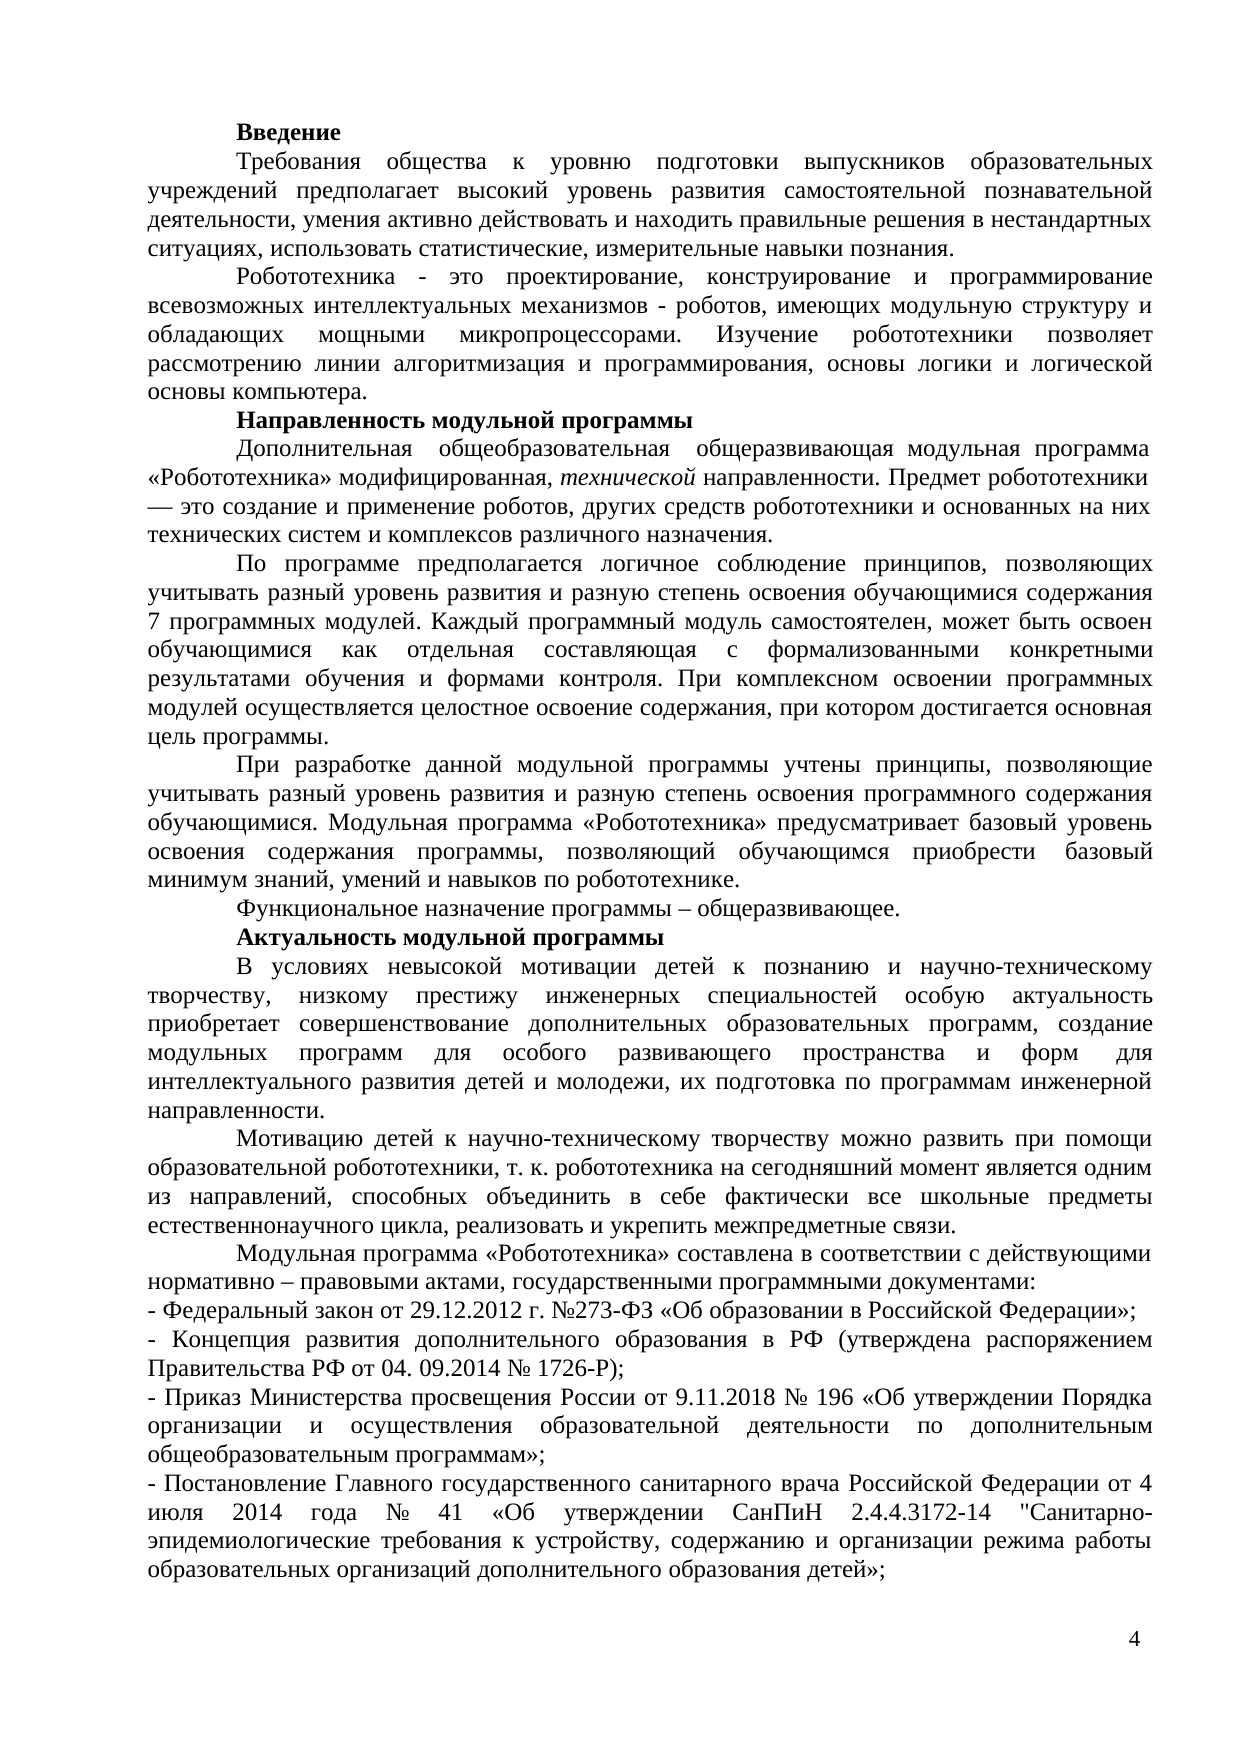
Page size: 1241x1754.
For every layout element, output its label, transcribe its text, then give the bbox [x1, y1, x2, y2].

text Требования общества к уровню подготовки выпускников образовательных учреждений предполагает высокий уровень развития самостоятельной познавательной деятельности, умения активно действовать и находить правильные решения в нестандартных ситуациях, использовать статистические, измерительные навыки познания. [147, 146, 1153, 261]
text При разработке данной модульной программы учтены принципы, позволяющие учитывать разный уровень развития и разную степень освоения программного содержания обучающимися. Модульная программа «Робототехника» предусматривает базовый уровень освоения содержания программы, позволяющий обучающимся приобрести базовый минимум знаний, умений и навыков по робототехнике. [147, 749, 1153, 893]
subtitle Актуальность модульной программы [236, 922, 1180, 951]
list Федеральный закон от 29.12.2012 г. №273-ФЗ «Об образовании в Российской Федерации»; [147, 1295, 1180, 1324]
subtitle Направленность модульной программы [236, 405, 1180, 434]
list Приказ Министерства просвещения России от 9.11.2018 № 196 «Об утверждении Порядка организации и осуществления образовательной деятельности по дополнительным общеобразовательным программам»; [147, 1382, 1153, 1468]
text Функциональное назначение программы – общеразвивающее. [236, 893, 1180, 922]
list Постановление Главного государственного санитарного врача Российской Федерации от 4 июля 2014 года № 41 «Об утверждении СанПиН 2.4.4.3172-14 "Санитарно- эпидемиологические требования к устройству, содержанию и организации режима работы образовательных организаций дополнительного образования детей»; [147, 1468, 1153, 1583]
text По программе предполагается логичное соблюдение принципов, позволяющих учитывать разный уровень развития и разную степень освоения обучающимися содержания 7 программных модулей. Каждый программный модуль самостоятелен, может быть освоен обучающимися как отдельная составляющая с формализованными конкретными результатами обучения и формами контроля. При комплексном освоении программных модулей осуществляется целостное освоение содержания, при котором достигается основная цель программы. [147, 548, 1153, 749]
text В условиях невысокой мотивации детей к познанию и научно-техническому творчеству, низкому престижу инженерных специальностей особую актуальность приобретает совершенствование дополнительных образовательных программ, создание модульных программ для особого развивающего пространства и форм для интеллектуального развития детей и молодежи, их подготовка по программам инженерной направленности. [147, 951, 1153, 1123]
text Мотивацию детей к научно-техническому творчеству можно развить при помощи образовательной робототехники, т. к. робототехника на сегодняшний момент является одним из направлений, способных объединить в себе фактически все школьные предметы естественнонаучного цикла, реализовать и укрепить межпредметные связи. [147, 1123, 1153, 1238]
text «Робототехника» модифицированная, технической направленности. Предмет робототехники [147, 462, 1180, 491]
text Введение [236, 118, 1180, 146]
text Модульная программа «Робототехника» составлена в соответствии с действующими нормативно – правовыми актами, государственными программными документами: [147, 1239, 1152, 1295]
text — это создание и применение роботов, других средств робототехники и основанных на них технических систем и комплексов различного назначения. [147, 492, 1152, 548]
text Дополнительная общеобразовательная общеразвивающая модульная программа [236, 434, 1180, 462]
text Робототехника - это проектирование, конструирование и программирование всевозможных интеллектуальных механизмов - роботов, имеющих модульную структуру и обладающих мощными микропроцессорами. Изучение робототехники позволяет рассмотрению линии алгоритмизация и программирования, основы логики и логической основы компьютера. [147, 261, 1153, 405]
list Концепция развития дополнительного образования в РФ (утверждена распоряжением Правительства РФ от 04. 09.2014 № 1726-Р); [147, 1324, 1153, 1382]
